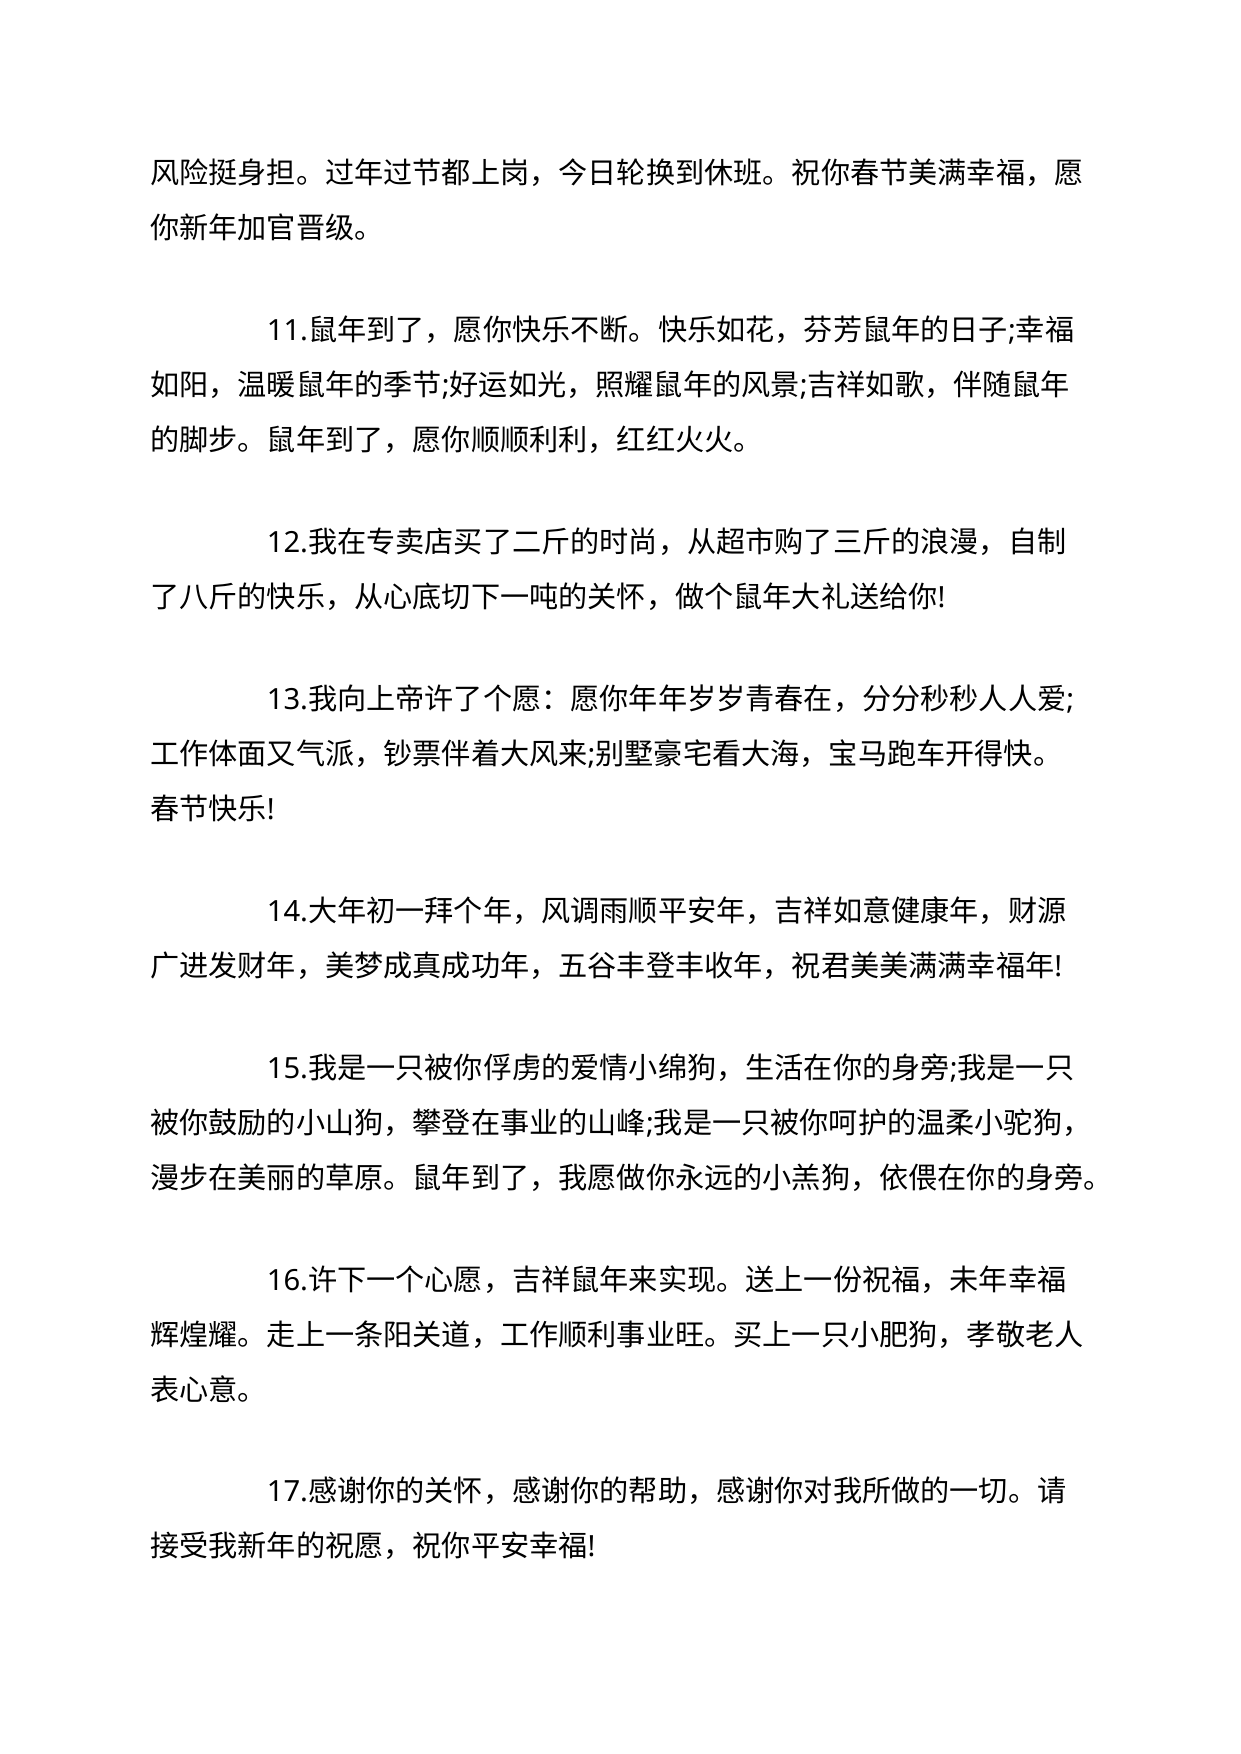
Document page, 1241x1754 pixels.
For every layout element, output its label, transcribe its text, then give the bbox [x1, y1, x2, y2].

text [150, 150, 1090, 247]
text 16.许下一个心愿，吉祥鼠年来实现。送上一份祝福，未年幸福辉煌耀。走上一条阳关道，工作顺利事业旺。买上一只小肥狗，孝敬老人表心意。 [150, 1256, 1090, 1408]
text 17.感谢你的关怀，感谢你的帮助，感谢你对我所做的一切。请接受我新年的祝愿，祝你平安幸福! [150, 1468, 1090, 1565]
text 15.我是一只被你俘虏的爱情小绵狗，生活在你的身旁;我是一只被你鼓励的小山狗，攀登在事业的山峰;我是一只被你呵护的温柔小驼狗，漫步在美丽的草原。鼠年到了，我愿做你永远的小羔狗，依偎在你的身旁。 [150, 1044, 1090, 1197]
text 13.我向上帝许了个愿：愿你年年岁岁青春在，分分秒秒人人爱;工作体面又气派，钞票伴着大风来;别墅豪宅看大海，宝马跑车开得快。春节快乐! [150, 675, 1090, 828]
text 12.我在专卖店买了二斤的时尚，从超市购了三斤的浪漫，自制了八斤的快乐，从心底切下一吨的关怀，做个鼠年大礼送给你! [150, 518, 1090, 616]
text 14.大年初一拜个年，风调雨顺平安年，吉祥如意健康年，财源广进发财年，美梦成真成功年，五谷丰登丰收年，祝君美美满满幸福年! [150, 887, 1090, 985]
text 11.鼠年到了，愿你快乐不断。快乐如花，芬芳鼠年的日子;幸福如阳，温暖鼠年的季节;好运如光，照耀鼠年的风景;吉祥如歌，伴随鼠年的脚步。鼠年到了，愿你顺顺利利，红红火火。 [150, 307, 1090, 459]
